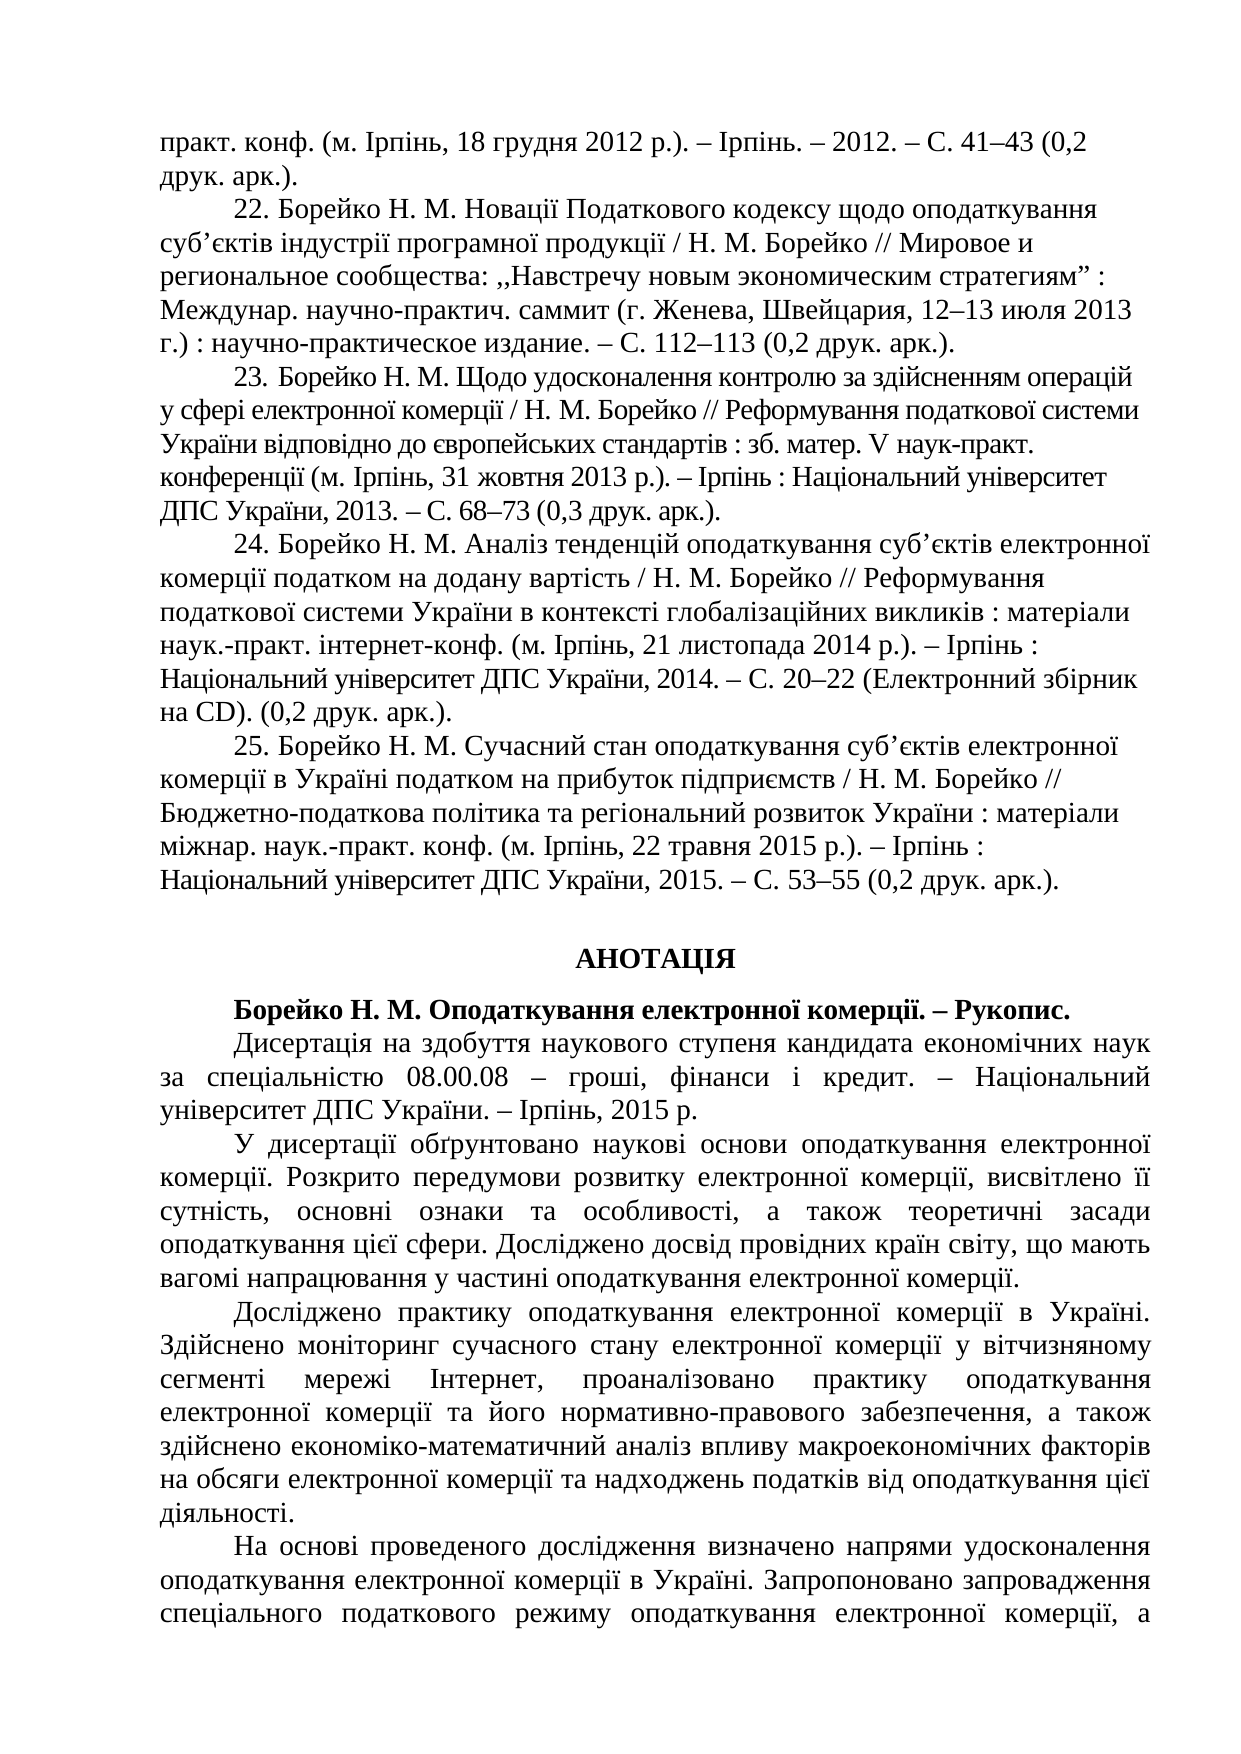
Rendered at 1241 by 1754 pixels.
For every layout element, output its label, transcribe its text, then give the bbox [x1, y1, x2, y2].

text У дисертації обґрунтовано наукові основи оподаткування електронної комерції. Розкрито передумови розвитку електронної комерції, висвітлено її сутність, основні ознаки та особливості, а також теоретичні засади оподаткування цієї сфери. Досліджено досвід провідних країн світу, що мають вагомі напрацювання у частині оподаткування електронної комерції. [159, 1126, 1152, 1294]
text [159, 1528, 1152, 1629]
text Борейко Н. М. Оподаткування електронної комерції. – Рукопис. [159, 992, 1152, 1025]
list Борейко Н. М. Новації Податкового кодексу щодо оподаткування суб’єктів індустрії програмної продукції / Н. М. Борейко // Мировое и региональное сообщества: ,,Навстречу новым экономическим стратегиям” : Междунар. научно-практич. саммит (г. Женева, Швейцария, 12–13 июля 2013 г.) : научно-практическое издание. – С. 112–113 (0,2 друк. арк.). [159, 191, 1152, 359]
list Борейко Н. М. Аналіз тенденцій оподаткування суб’єктів електронної комерції податком на додану вартість / Н. М. Борейко // Реформування податкової системи України в контексті глобалізаційних викликів : матеріали наук.-практ. інтернет-конф. (м. Ірпінь, 21 листопада 2014 р.). – Ірпінь : Національний університет ДПС України, 2014. – С. 20–22 (Електронний збірник на CD). (0,2 друк. арк.). [159, 527, 1152, 728]
list Борейко Н. М. Сучасний стан оподаткування суб’єктів електронної комерції в Україні податком на прибуток підприємств / Н. М. Борейко // Бюджетно-податкова політика та регіональний розвиток України : матеріали міжнар. наук.-практ. конф. (м. Ірпінь, 22 травня 2015 р.). – Ірпінь : Національний університет ДПС України, 2015. – С. 53–55 (0,2 друк. арк.). [159, 728, 1152, 896]
text Досліджено практику оподаткування електронної комерції в Україні. Здійснено моніторинг сучасного стану електронної комерції у вітчизняному сегменті мережі Інтернет, проаналізовано практику оподаткування електронної комерції та його нормативно-правового забезпечення, а також здійснено економіко-математичний аналіз впливу макроекономічних факторів на обсяги електронної комерції та надходжень податків від оподаткування цієї діяльності. [159, 1294, 1152, 1528]
list Борейко Н. М. Щодо удосконалення контролю за здійсненням операцій у сфері електронної комерції / Н. М. Борейко // Реформування податкової системи України відповідно до європейських стандартів : зб. матер. V наук-практ. конференції (м. Ірпінь, 31 жовтня 2013 р.). – Ірпінь : Національний університет ДПС України, 2013. – С. 68–73 (0,3 друк. арк.). [159, 359, 1152, 527]
text АНОТАЦІЯ [159, 942, 1152, 975]
text Дисертація на здобуття наукового ступеня кандидата економічних наук за спеціальністю 08.00.08 – гроші, фінанси і кредит. – Національний університет ДПС України. – Ірпінь, 2015 р. [159, 1025, 1152, 1126]
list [159, 124, 1152, 191]
